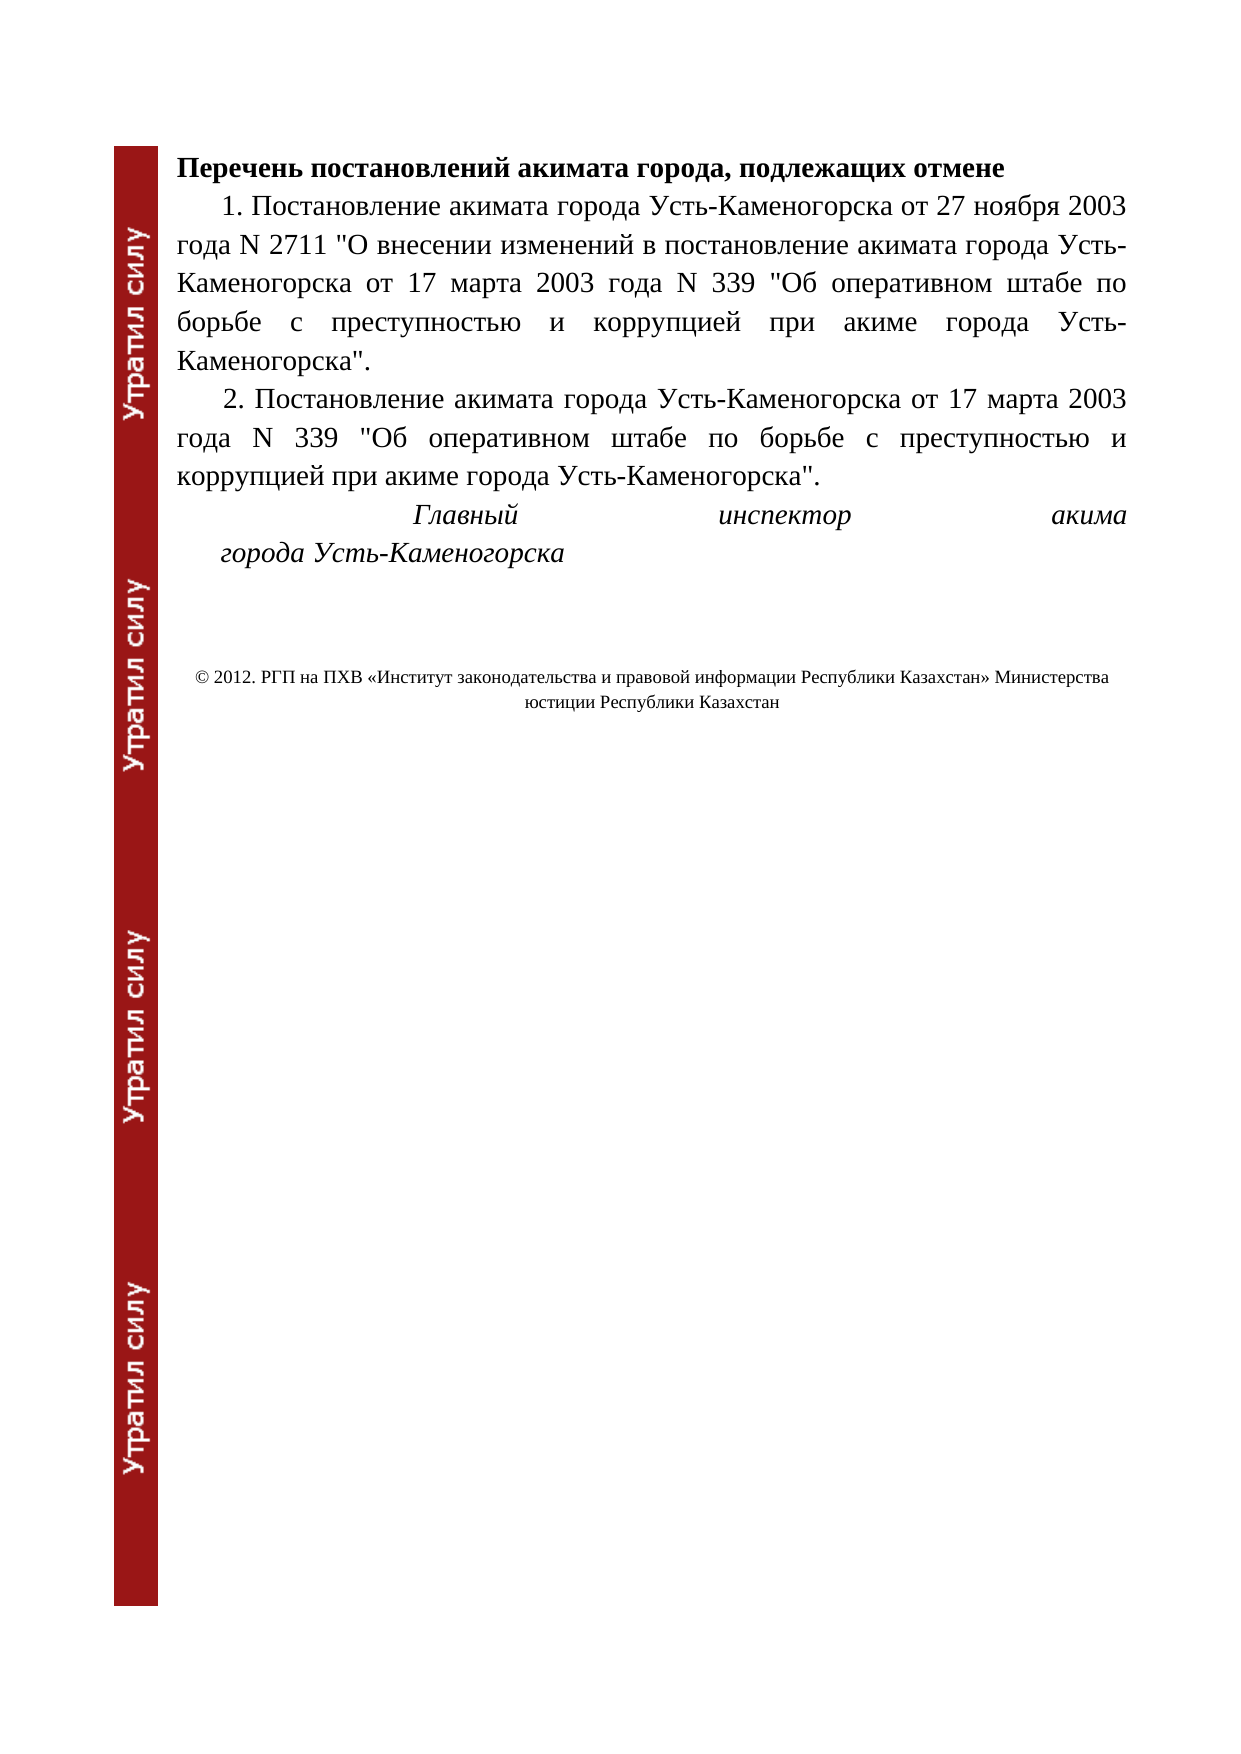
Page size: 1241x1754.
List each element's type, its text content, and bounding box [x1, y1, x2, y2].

picture [114, 712, 158, 1606]
text Перечень постановлений акимата города, подлежащих отмене [112, 150, 1128, 183]
text Главный инспектор акима города Усть-Каменогорска [112, 497, 1128, 569]
picture [114, 492, 158, 497]
picture [114, 183, 158, 188]
picture [114, 569, 158, 666]
text © 2012. РГП на ПХВ «Институт законодательства и правовой информации Республики Казахстан» Министерства юстиции Республики Казахстан [112, 666, 1128, 712]
text 1. Постановление акимата города Усть-Каменогорска от 27 ноября 2003 года N 2711 "О внесении изменений в постановление акимата города Усть-Каменогорска от 17 марта 2003 года N 339 "Об оперативном штабе по борьбе с преступностью и коррупцией при акиме города Усть-Каменогорска". 2. Постановление акимата города Усть-Каменогорска от 17 марта 2003 года N 339 "Об оперативном штабе по борьбе с преступностью и коррупцией при акиме города Усть-Каменогорска". [112, 188, 1128, 492]
picture [114, 146, 158, 150]
